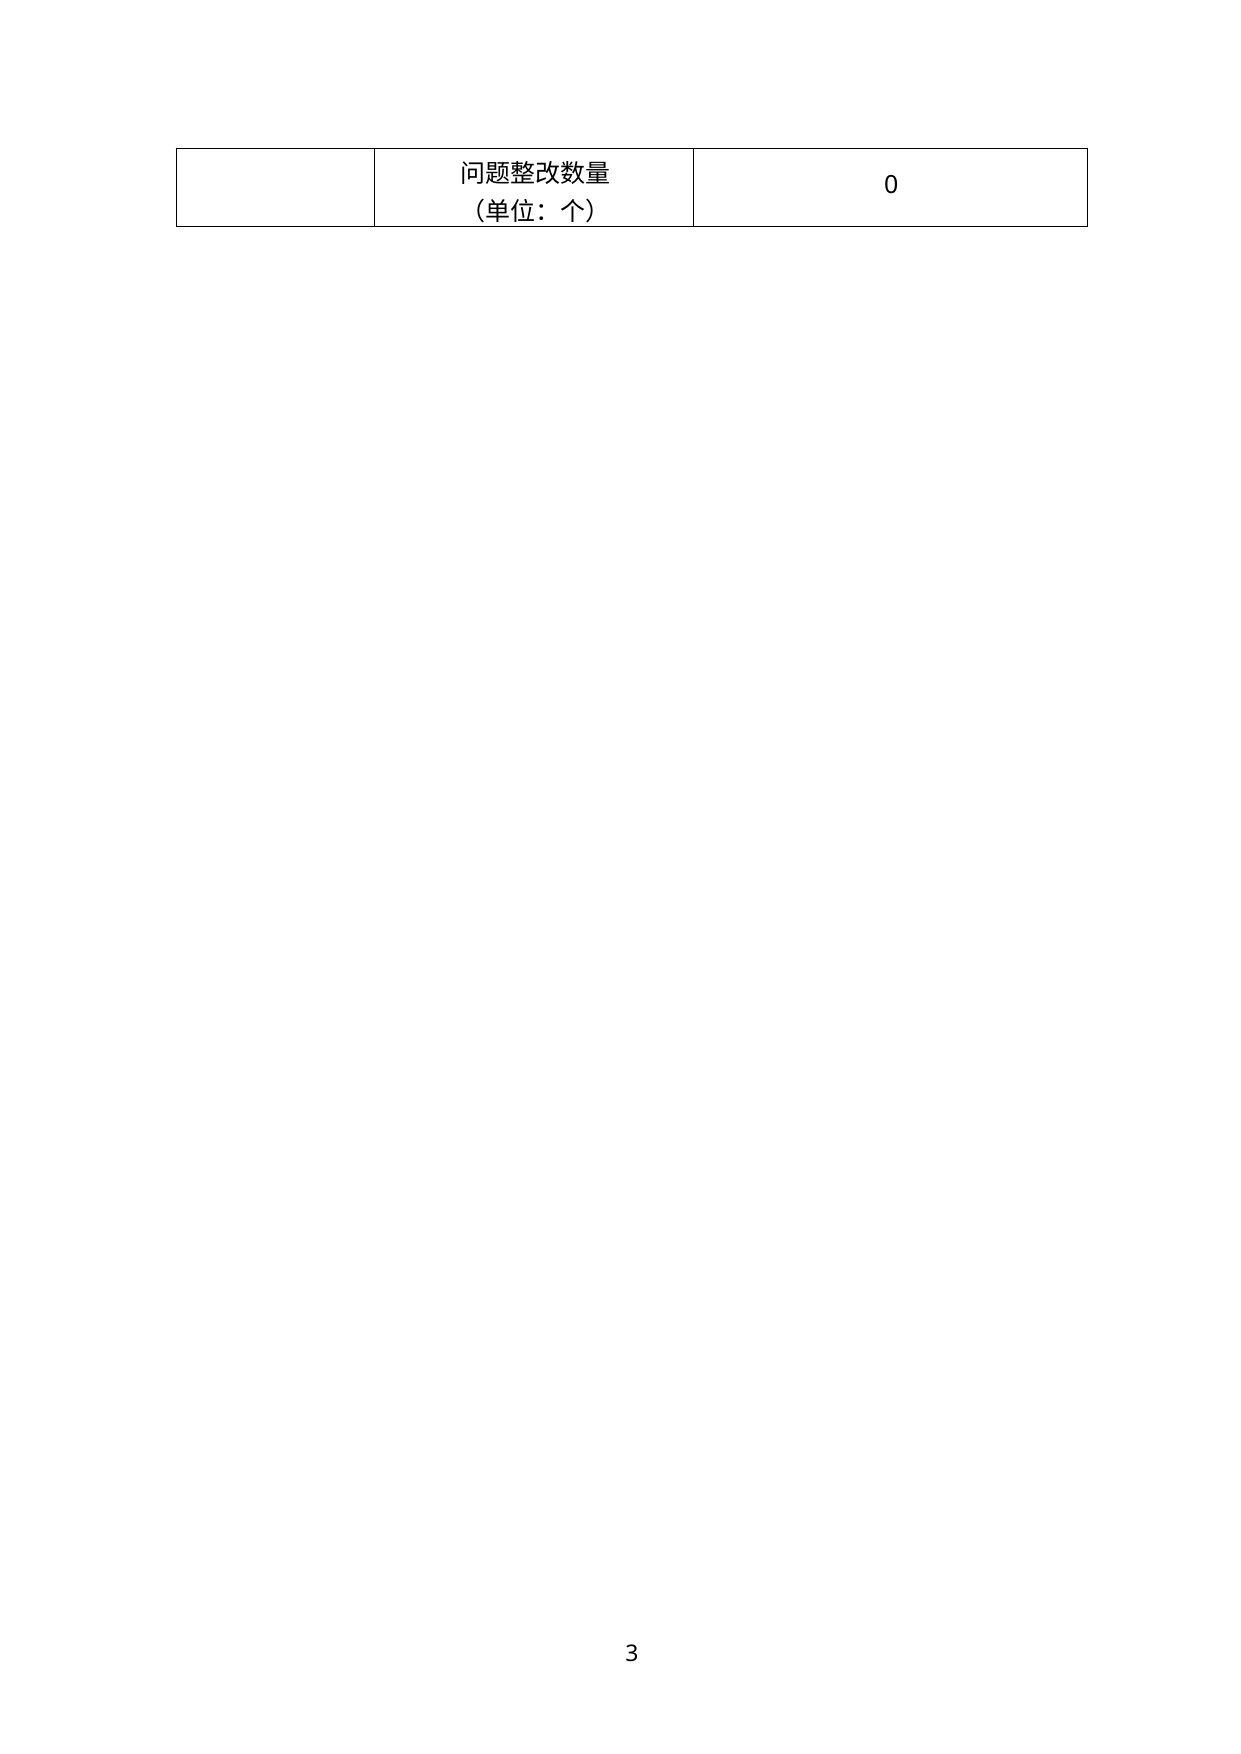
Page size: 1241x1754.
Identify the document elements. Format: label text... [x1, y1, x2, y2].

table_cell 0 [694, 149, 1087, 226]
table_cell 问题整改数量 （单位：个） [375, 149, 693, 226]
